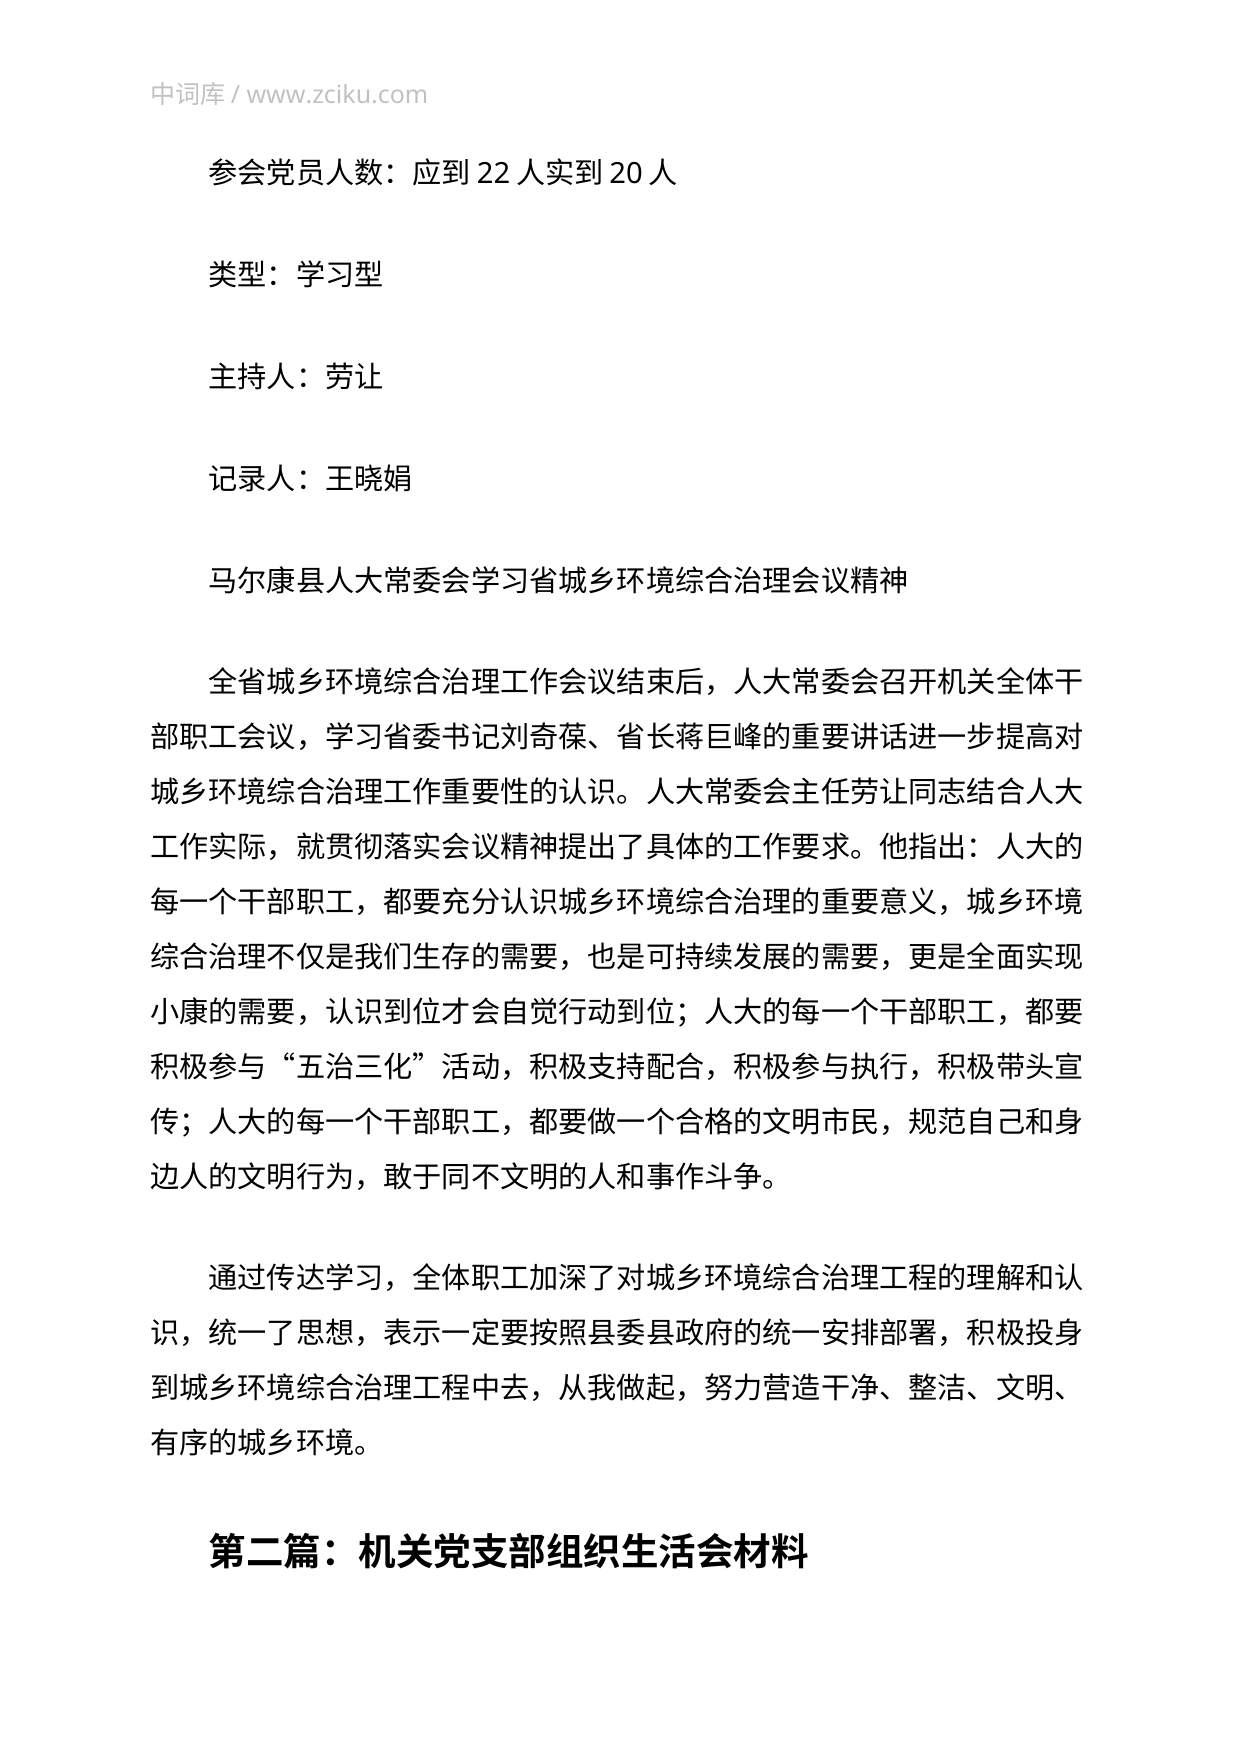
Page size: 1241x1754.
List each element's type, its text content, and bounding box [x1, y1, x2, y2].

text 类型：学习型 [150, 252, 1090, 294]
text 全省城乡环境综合治理工作会议结束后，人大常委会召开机关全体干部职工会议，学习省委书记刘奇葆、省长蒋巨峰的重要讲话进一步提高对城乡环境综合治理工作重要性的认识。人大常委会主任劳让同志结合人大工作实际，就贯彻落实会议精神提出了具体的工作要求。他指出：人大的每一个干部职工，都要充分认识城乡环境综合治理的重要意义，城乡环境综合治理不仅是我们生存的需要，也是可持续发展的需要，更是全面实现小康的需要，认识到位才会自觉行动到位；人大的每一个干部职工，都要积极参与“五治三化”活动，积极支持配合，积极参与执行，积极带头宣传；人大的每一个干部职工，都要做一个合格的文明市民，规范自己和身边人的文明行为，敢于同不文明的人和事作斗争。 [150, 659, 1090, 1195]
text 马尔康县人大常委会学习省城乡环境综合治理会议精神 [150, 557, 1090, 599]
text 记录人：王晓娟 [150, 456, 1090, 498]
text 参会党员人数：应到22人实到20人 [150, 150, 1090, 192]
text 主持人：劳让 [150, 354, 1090, 396]
text 第二篇：机关党支部组织生活会材料 [150, 1521, 1090, 1576]
text 通过传达学习，全体职工加深了对城乡环境综合治理工程的理解和认识，统一了思想，表示一定要按照县委县政府的统一安排部署，积极投身到城乡环境综合治理工程中去，从我做起，努力营造干净、整洁、文明、有序的城乡环境。 [150, 1255, 1090, 1462]
